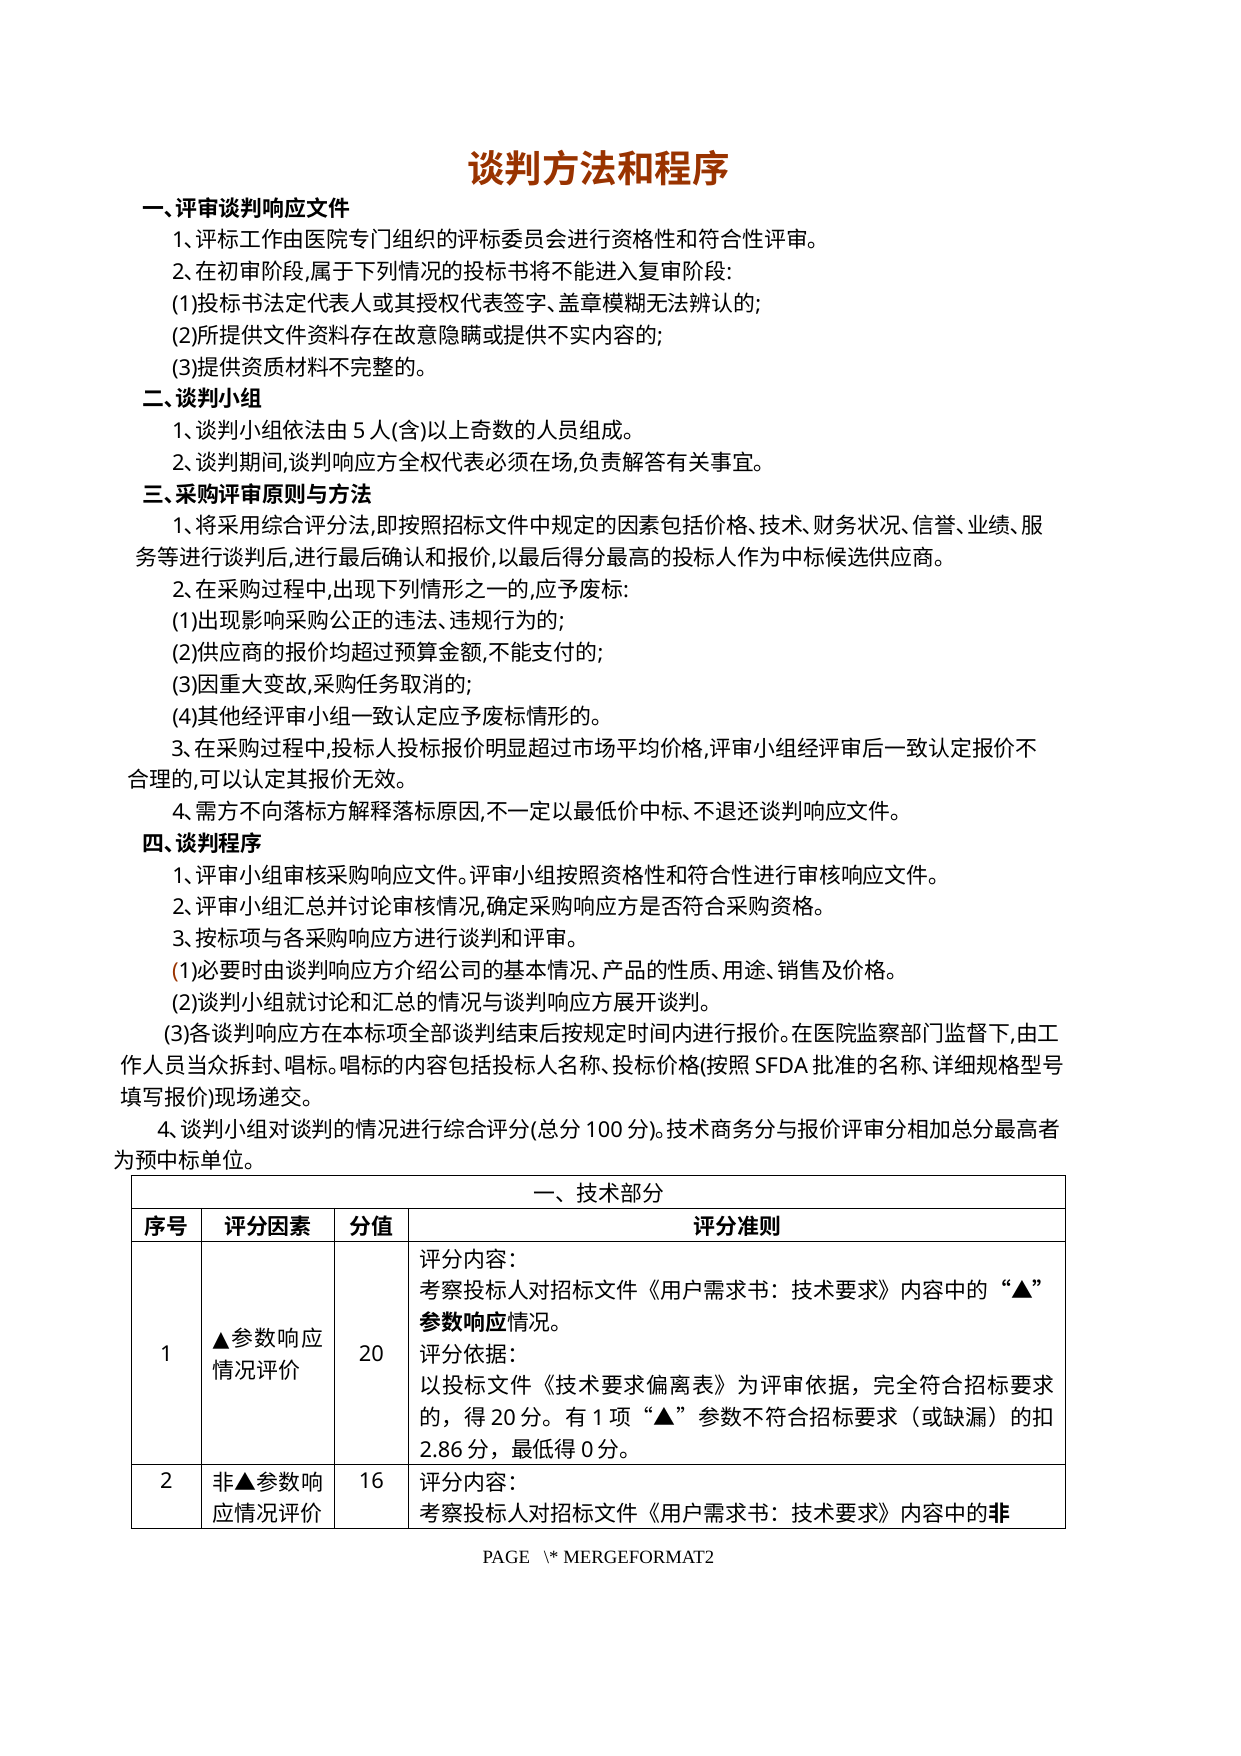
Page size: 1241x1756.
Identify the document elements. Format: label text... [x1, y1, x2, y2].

table_cell 序号 [132, 1209, 201, 1241]
text (2)所提供文件资料存在故意隐瞒或提供不实内容的; [142, 318, 1054, 349]
text 3､按标项与各采购响应方进行谈判和评审｡ [172, 921, 1054, 953]
text 四､谈判程序 [142, 826, 1054, 858]
table_cell 1 [132, 1242, 201, 1463]
text 4､需方不向落标方解释落标原因,不一定以最低价中标､不退还谈判响应文件｡ [172, 794, 1054, 826]
text 2､谈判期间,谈判响应方全权代表必须在场,负责解答有关事宜｡ [142, 445, 1054, 477]
text (3)因重大变故,采购任务取消的; [172, 667, 1054, 699]
text (4)其他经评审小组一致认定应予废标情形的｡ [172, 699, 1054, 731]
text 3､在采购过程中,投标人投标报价明显超过市场平均价格,评审小组经评审后一致认定报价不合理的,可以认定其报价无效｡ [127, 731, 1057, 794]
text 1､谈判小组依法由5人(含)以上奇数的人员组成｡ [142, 413, 1054, 445]
text 2､在采购过程中,出现下列情形之一的,应予废标: [172, 572, 1054, 603]
text (1)必要时由谈判响应方介绍公司的基本情况､产品的性质､用途､销售及价格｡ [142, 953, 1054, 985]
text 1､将采用综合评分法,即按照招标文件中规定的因素包括价格､技术､财务状况､信誉､业绩､服务等进行谈判后,进行最后确认和报价,以最后得分最高的投标人作为中标候选供应商｡ [135, 508, 1057, 572]
text 1､评审小组审核采购响应文件｡评审小组按照资格性和符合性进行审核响应文件｡ [172, 858, 1054, 889]
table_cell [409, 1465, 1065, 1528]
text (1)投标书法定代表人或其授权代表签字､盖章模糊无法辨认的; [142, 286, 1054, 318]
text (3)提供资质材料不完整的｡ [142, 349, 1054, 381]
table_cell 评分内容： 考察投标人对招标文件《用户需求书：技术要求》内容中的“▲”参数响应情况。 评分依据： 以投标文件《技术要求偏离表》为评审依据，完全符合招标要求的，得20分。有1项“▲”参数不符合招标要求（或缺漏）的扣2.86分，最低得0分。 [409, 1242, 1065, 1463]
text 4､谈判小组对谈判的情况进行综合评分(总分100分)｡技术商务分与报价评审分相加总分最高者为预中标单位｡ [113, 1112, 1071, 1175]
table_cell ▲参数响应情况评价 [202, 1242, 334, 1463]
table_cell 评分准则 [409, 1209, 1065, 1241]
text (2)谈判小组就讨论和汇总的情况与谈判响应方展开谈判｡ [142, 985, 1054, 1016]
table_header 一、技术部分 [132, 1176, 1065, 1208]
text 三､采购评审原则与方法 [142, 477, 1054, 508]
text 2､评审小组汇总并讨论审核情况,确定采购响应方是否符合采购资格｡ [172, 889, 1054, 921]
text (1)出现影响采购公正的违法､违规行为的; [172, 603, 1054, 635]
table_cell 非▲参数响应情况评价 [202, 1465, 334, 1528]
text 2､在初审阶段,属于下列情况的投标书将不能进入复审阶段: [142, 254, 1054, 286]
table_cell 16 [335, 1465, 408, 1528]
text (3)各谈判响应方在本标项全部谈判结束后按规定时间内进行报价｡在医院监察部门监督下,由工作人员当众拆封､唱标｡唱标的内容包括投标人名称､投标价格(按照SFDA批准的名称､详细规格型号填写报价)现场递交｡ [120, 1016, 1071, 1112]
text 谈判方法和程序 [142, 149, 1054, 191]
text 一､评审谈判响应文件 [142, 191, 1054, 222]
text (2)供应商的报价均超过预算金额,不能支付的; [172, 635, 1054, 667]
text 二､谈判小组 [142, 381, 1054, 413]
text 1､评标工作由医院专门组织的评标委员会进行资格性和符合性评审｡ [142, 222, 1054, 254]
table_cell 分值 [335, 1209, 408, 1241]
table_cell 评分因素 [202, 1209, 334, 1241]
table_cell 2 [132, 1465, 201, 1528]
table_cell 20 [335, 1242, 408, 1463]
